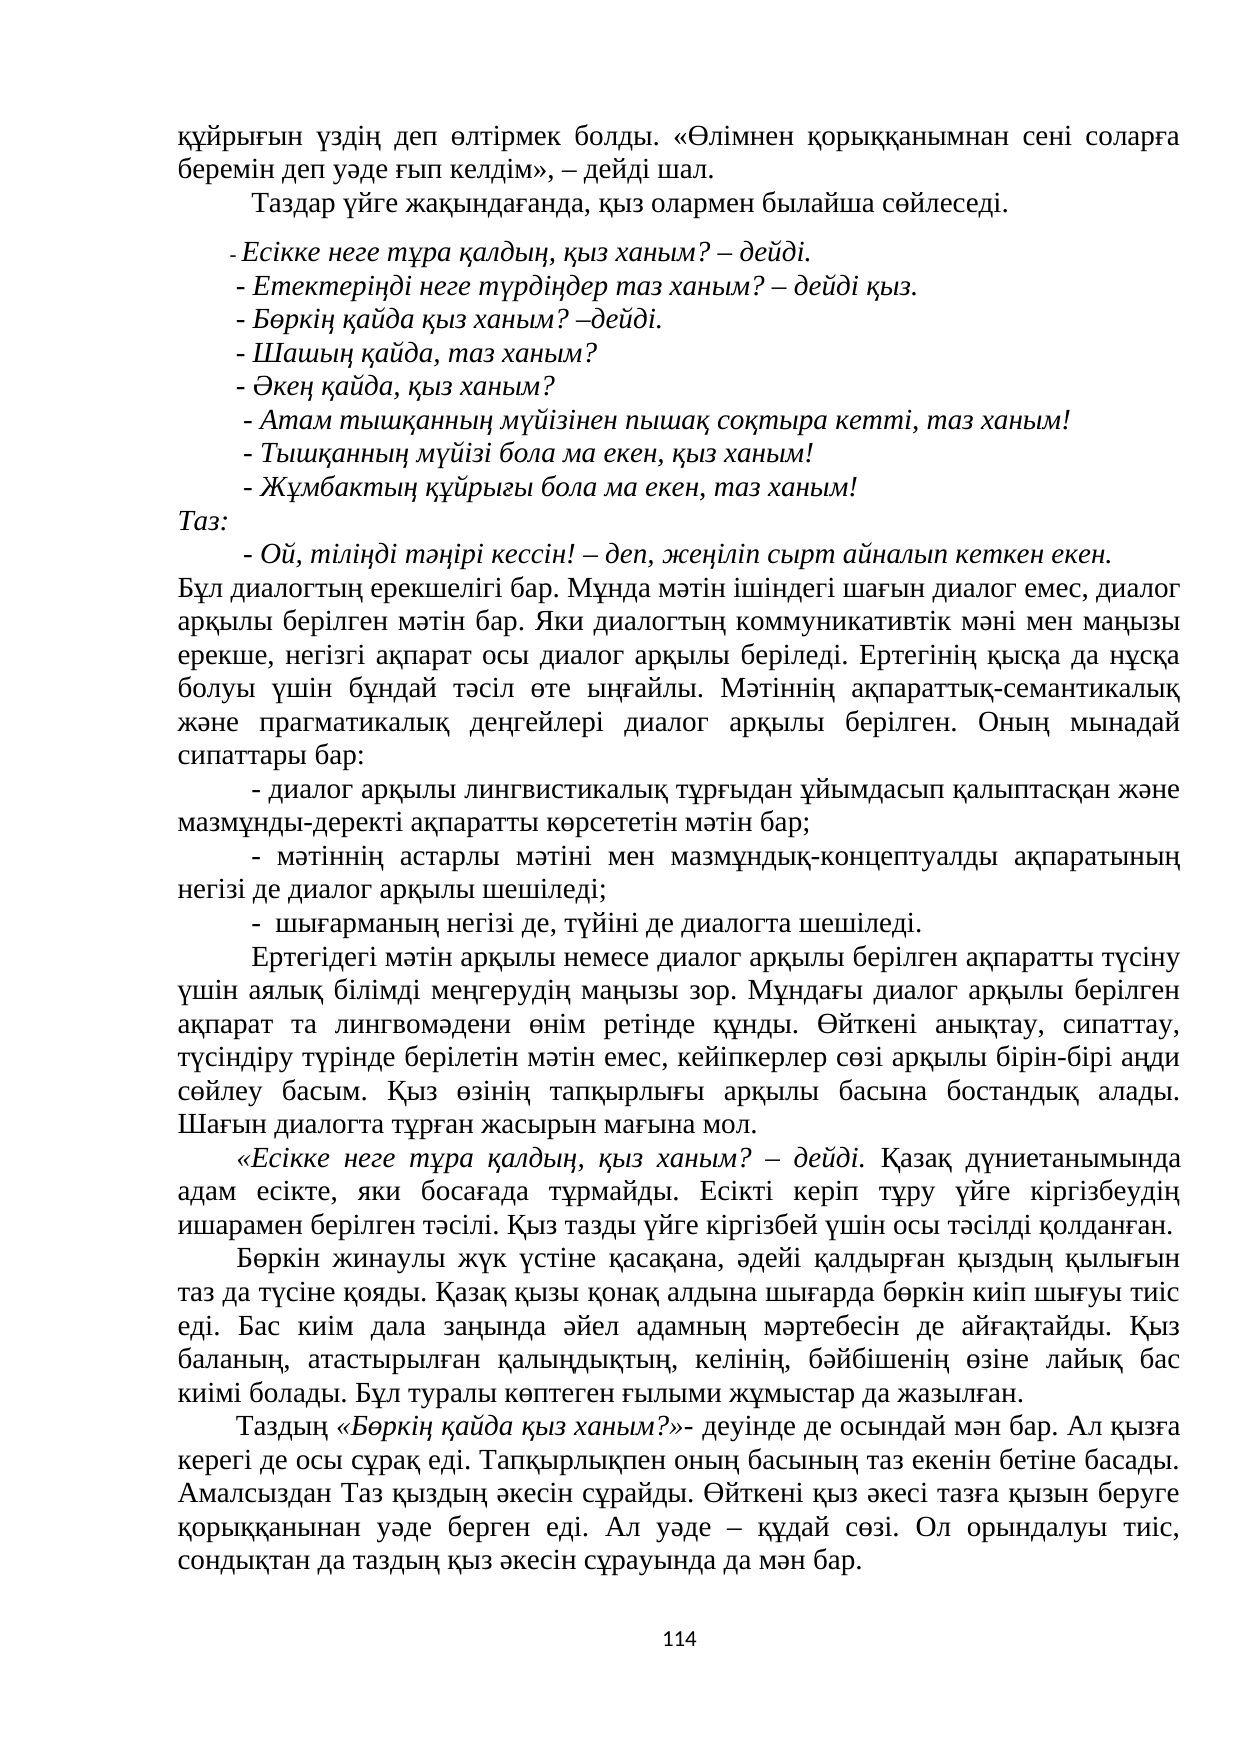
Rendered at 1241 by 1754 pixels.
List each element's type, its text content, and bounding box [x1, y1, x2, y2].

text - шығарманың негізі де, түйіні де диалогта шешіледі. [177, 905, 1181, 939]
text - мәтіннің астарлы мәтіні мен мазмұндық-концептуалды ақпаратының негізі де диалог арқылы шешіледі; [177, 838, 1181, 905]
text - Атам тышқанның мүйізінен пышақ соқтыра кетті, таз ханым! [177, 402, 1181, 436]
text «Есікке неге тұра қалдың, қыз ханым? – дейді. Қазақ дүниетанымында адам есікте, яки босағада тұрмайды. Есікті керіп тұру үйге кіргізбеудің ишарамен берілген тәсілі. Қыз тазды үйге кіргізбей үшін осы тәсілді қолданған. [177, 1140, 1181, 1241]
text Таздар үйге жақындағанда, қыз олармен былайша сөйлеседі. [177, 185, 1181, 219]
text - Тышқанның мүйізі бола ма екен, қыз ханым! [177, 436, 1181, 469]
text - Әкең қайда, қыз ханым? [177, 368, 1181, 402]
text - Шашың қайда, таз ханым? [177, 335, 1181, 368]
text Бөркін жинаулы жүк үстіне қасақана, әдейі қалдырған қыздың қылығын таз да түсіне қояды. Қазақ қызы қонақ алдына шығарда бөркін киіп шығуы тиіс еді. Бас киім дала заңында әйел адамның мәртебесін де айғақтайды. Қыз баланың, атастырылған қалыңдықтың, келінің, бәйбішенің өзіне лайық бас киімі болады. Бұл туралы көптеген ғылыми жұмыстар да жазылған. [177, 1241, 1181, 1408]
text - Етектеріңді неге түрдіңдер таз ханым? – дейді қыз. [177, 268, 1181, 301]
text - диалог арқылы лингвистикалық тұрғыдан ұйымдасып қалыптасқан және мазмұнды-деректі ақпаратты көрсететін мәтін бар; [177, 771, 1181, 838]
text - Есікке неге тұра қалдың, қыз ханым? – дейді. [177, 234, 1181, 268]
text - Ой, тіліңді тәңірі кессін! – деп, жеңіліп сырт айналып кеткен екен. [177, 536, 1181, 570]
text - Бөркің қайда қыз ханым? –дейді. [177, 301, 1181, 335]
text Таз: [177, 503, 1181, 536]
text - Жұмбактың құйрығы бола ма екен, таз ханым! [177, 469, 1181, 503]
text Бұл диалогтың ерекшелігі бар. Мұнда мәтін ішіндегі шағын диалог емес, диалог арқылы берілген мәтін бар. Яки диалогтың коммуникативтік мәні мен маңызы ерекше, негізгі ақпарат осы диалог арқылы беріледі. Ертегінің қысқа да нұсқа болуы үшін бұндай тәсіл өте ыңғайлы. Мәтіннің ақпараттық-семантикалық және прагматикалық деңгейлері диалог арқылы берілген. Оның мынадай сипаттары бар: [177, 570, 1181, 771]
text Ертегідегі мәтін арқылы немесе диалог арқылы берілген ақпаратты түсіну үшін аялық білімді меңгерудің маңызы зор. Мұндағы диалог арқылы берілген ақпарат та лингвомәдени өнім ретінде құнды. Өйткені анықтау, сипаттау, түсіндіру түрінде берілетін мәтін емес, кейіпкерлер сөзі арқылы бірін-бірі аңди сөйлеу басым. Қыз өзінің тапқырлығы арқылы басына бостандық алады. Шағын диалогта тұрған жасырын мағына мол. [177, 939, 1181, 1140]
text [177, 118, 1181, 185]
text Таздың «Бөркің қайда қыз ханым?»- деуінде де осындай мән бар. Ал қызға керегі де осы сұрақ еді. Тапқырлықпен оның басының таз екенін бетіне басады. Амалсыздан Таз қыздың әкесін сұрайды. Өйткені қыз әкесі тазға қызын беруге қорыққанынан уәде берген еді. Ал уәде – құдай сөзі. Ол орындалуы тиіс, сондықтан да таздың қыз әкесін сұрауында да мән бар. [177, 1408, 1181, 1576]
